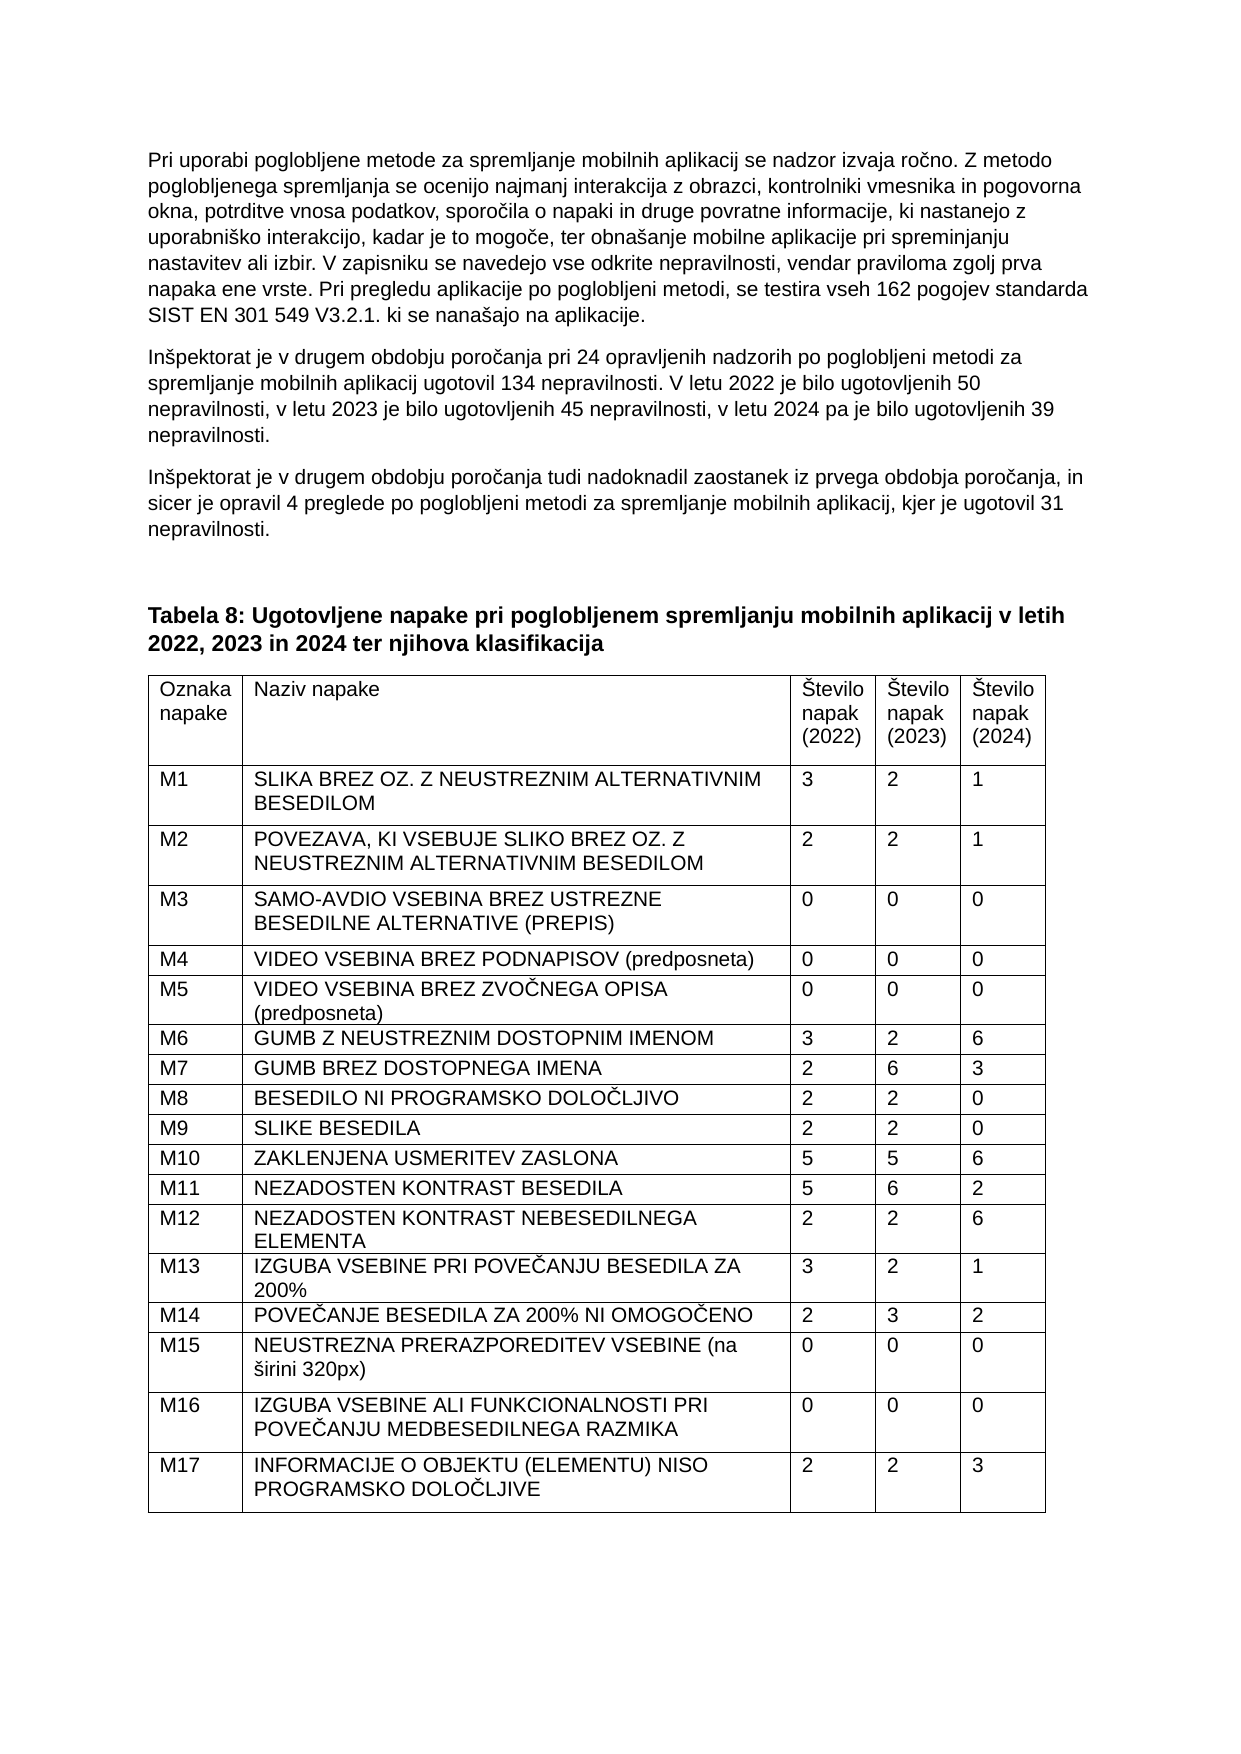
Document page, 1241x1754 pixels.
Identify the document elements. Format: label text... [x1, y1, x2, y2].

table_cell 2 [876, 766, 960, 825]
table_cell 2 [791, 1453, 875, 1512]
table_cell 1 [961, 826, 1045, 885]
table_cell M9 [149, 1115, 242, 1144]
table_cell 6 [876, 1055, 960, 1084]
table_cell 0 [961, 1393, 1045, 1452]
table_cell 0 [876, 976, 960, 1024]
table_cell POVEČANJE BESEDILA ZA 200% NI OMOGOČENO [243, 1303, 790, 1332]
table_cell 6 [961, 1205, 1045, 1253]
table_cell NEUSTREZNA PRERAZPOREDITEV VSEBINE (na širini 320px) [243, 1333, 790, 1392]
table_cell 0 [961, 976, 1045, 1024]
table_cell 5 [791, 1145, 875, 1174]
table_cell M17 [149, 1453, 242, 1512]
table_cell 2 [876, 1254, 960, 1302]
table_cell 2 [876, 826, 960, 885]
table_header Število napak (2024) [961, 676, 1045, 765]
table_cell 0 [961, 1333, 1045, 1392]
table_cell 2 [791, 1205, 875, 1253]
table_cell 0 [791, 946, 875, 975]
table_cell VIDEO VSEBINA BREZ PODNAPISOV (predposneta) [243, 946, 790, 975]
table_cell 2 [791, 826, 875, 885]
table_cell 0 [791, 1333, 875, 1392]
table_cell M2 [149, 826, 242, 885]
table_cell 2 [791, 1085, 875, 1114]
table_cell 2 [876, 1025, 960, 1054]
table_cell 0 [876, 886, 960, 945]
table_cell M11 [149, 1175, 242, 1204]
table_cell 0 [961, 1085, 1045, 1114]
table_cell 0 [791, 886, 875, 945]
table_cell M16 [149, 1393, 242, 1452]
table_cell 3 [791, 1254, 875, 1302]
table_cell 2 [791, 1055, 875, 1084]
table_cell IZGUBA VSEBINE ALI FUNKCIONALNOSTI PRI POVEČANJU MEDBESEDILNEGA RAZMIKA [243, 1393, 790, 1452]
table_cell 3 [961, 1055, 1045, 1084]
table_cell M10 [149, 1145, 242, 1174]
table_cell 6 [876, 1175, 960, 1204]
table_cell M13 [149, 1254, 242, 1302]
table_cell 0 [961, 946, 1045, 975]
table_cell M1 [149, 766, 242, 825]
table_cell 2 [961, 1303, 1045, 1332]
table_cell 2 [876, 1453, 960, 1512]
text Inšpektorat je v drugem obdobju poročanja tudi nadoknadil zaostanek iz prvega obdobja poročanja, in sicer je opravil 4 preglede po poglobljeni metodi za spremljanje mobilnih aplikacij, kjer je ugotovil 31 nepravilnosti. [148, 465, 1093, 541]
text Inšpektorat je v drugem obdobju poročanja pri 24 opravljenih nadzorih po poglobljeni metodi za spremljanje mobilnih aplikacij ugotovil 134 nepravilnosti. V letu 2022 je bilo ugotovljenih 50 nepravilnosti, v letu 2023 je bilo ugotovljenih 45 nepravilnosti, v letu 2024 pa je bilo ugotovljenih 39 nepravilnosti. [148, 345, 1093, 447]
table_cell M5 [149, 976, 242, 1024]
table_cell 0 [961, 1115, 1045, 1144]
table_cell M6 [149, 1025, 242, 1054]
table_cell SAMO-AVDIO VSEBINA BREZ USTREZNE BESEDILNE ALTERNATIVE (PREPIS) [243, 886, 790, 945]
table_cell M8 [149, 1085, 242, 1114]
table_cell NEZADOSTEN KONTRAST BESEDILA [243, 1175, 790, 1204]
table_header Število napak (2023) [876, 676, 960, 765]
table_cell NEZADOSTEN KONTRAST NEBESEDILNEGA ELEMENTA [243, 1205, 790, 1253]
table_cell BESEDILO NI PROGRAMSKO DOLOČLJIVO [243, 1085, 790, 1114]
table_cell 5 [791, 1175, 875, 1204]
table_cell 2 [791, 1115, 875, 1144]
table_cell 2 [961, 1175, 1045, 1204]
table_cell M3 [149, 886, 242, 945]
table_cell 2 [876, 1085, 960, 1114]
table_cell GUMB BREZ DOSTOPNEGA IMENA [243, 1055, 790, 1084]
table_cell 3 [876, 1303, 960, 1332]
table_cell 3 [961, 1453, 1045, 1512]
table_header Naziv napake [243, 676, 790, 765]
text Pri uporabi poglobljene metode za spremljanje mobilnih aplikacij se nadzor izvaja ročno. Z metodo poglobljenega spremljanja se ocenijo najmanj interakcija z obrazci, kontrolniki vmesnika in pogovorna okna, potrditve vnosa podatkov, sporočila o napaki in druge povratne informacije, ki nastanejo z uporabniško interakcijo, kadar je to mogoče, ter obnašanje mobilne aplikacije pri spreminjanju nastavitev ali izbir. V zapisniku se navedejo vse odkrite nepravilnosti, vendar praviloma zgolj prva napaka ene vrste. Pri pregledu aplikacije po poglobljeni metodi, se testira vseh 162 pogojev standarda SIST EN 301 549 V3.2.1. ki se nanašajo na aplikacije. [148, 148, 1093, 327]
table_cell GUMB Z NEUSTREZNIM DOSTOPNIM IMENOM [243, 1025, 790, 1054]
table_cell IZGUBA VSEBINE PRI POVEČANJU BESEDILA ZA 200% [243, 1254, 790, 1302]
table_cell 3 [791, 766, 875, 825]
table_header Oznaka napake [149, 676, 242, 765]
table_cell 0 [791, 1393, 875, 1452]
table_cell M15 [149, 1333, 242, 1392]
table_cell 2 [876, 1205, 960, 1253]
table_cell 6 [961, 1025, 1045, 1054]
table_cell INFORMACIJE O OBJEKTU (ELEMENTU) NISO PROGRAMSKO DOLOČLJIVE [243, 1453, 790, 1512]
table_header Število napak (2022) [791, 676, 875, 765]
table_cell 6 [961, 1145, 1045, 1174]
table_cell POVEZAVA, KI VSEBUJE SLIKO BREZ OZ. Z NEUSTREZNIM ALTERNATIVNIM BESEDILOM [243, 826, 790, 885]
table_cell M14 [149, 1303, 242, 1332]
table_cell SLIKA BREZ OZ. Z NEUSTREZNIM ALTERNATIVNIM BESEDILOM [243, 766, 790, 825]
table_cell 2 [791, 1303, 875, 1332]
table_cell 5 [876, 1145, 960, 1174]
table_cell 0 [876, 1393, 960, 1452]
table_cell M4 [149, 946, 242, 975]
table_cell M7 [149, 1055, 242, 1084]
table_cell M12 [149, 1205, 242, 1253]
table_cell 0 [876, 946, 960, 975]
table_cell 3 [791, 1025, 875, 1054]
text Tabela 8: Ugotovljene napake pri poglobljenem spremljanju mobilnih aplikacij v letih 2022, 2023 in 2024 ter njihova klasifikacija [148, 602, 1093, 657]
table_cell ZAKLENJENA USMERITEV ZASLONA [243, 1145, 790, 1174]
table_cell SLIKE BESEDILA [243, 1115, 790, 1144]
table_cell 0 [876, 1333, 960, 1392]
table_cell 1 [961, 1254, 1045, 1302]
table_cell 1 [961, 766, 1045, 825]
table_cell VIDEO VSEBINA BREZ ZVOČNEGA OPISA (predposneta) [243, 976, 790, 1024]
table_cell 0 [961, 886, 1045, 945]
table_cell 2 [876, 1115, 960, 1144]
table_cell 0 [791, 976, 875, 1024]
